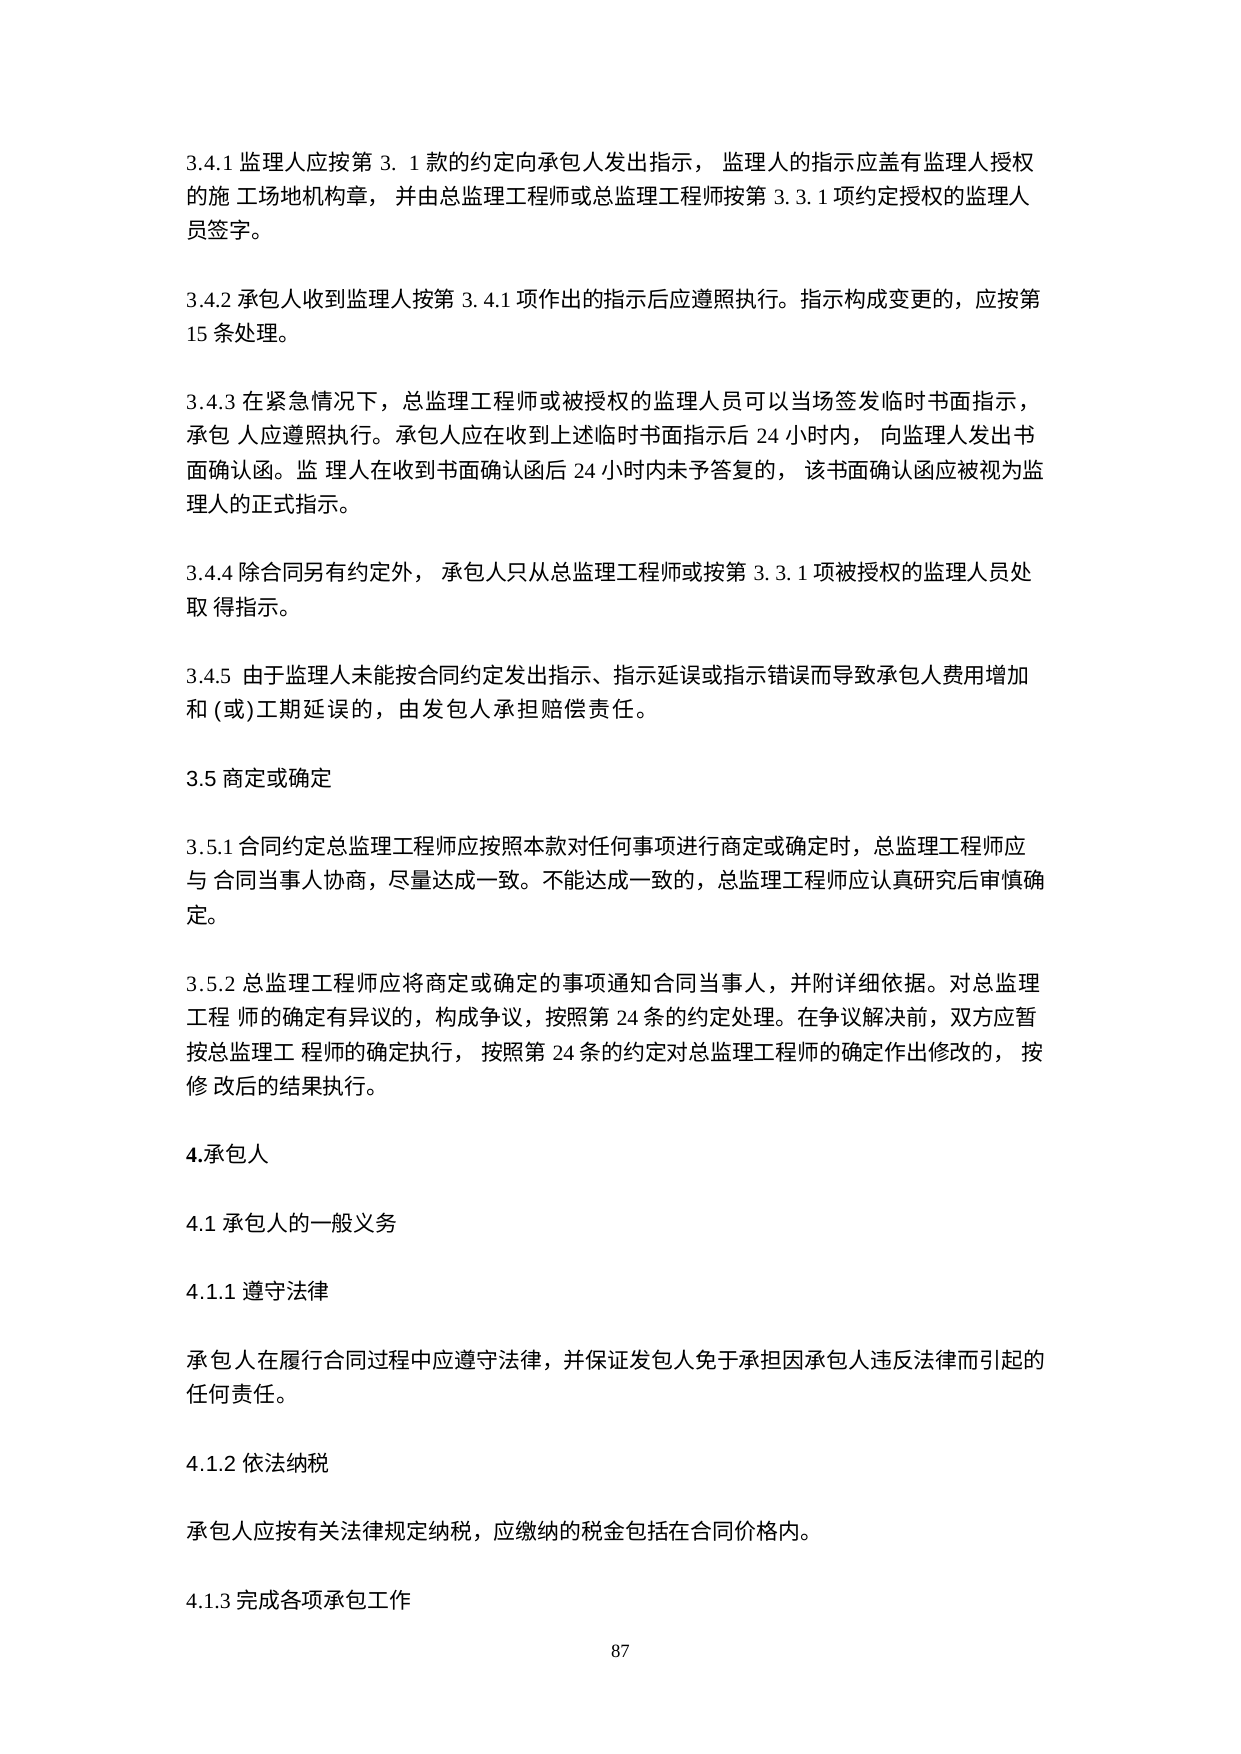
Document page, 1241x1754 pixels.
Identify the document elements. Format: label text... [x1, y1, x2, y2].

text 3.5 商定或确定 [186, 761, 1046, 792]
text 3.5.1 合同约定总监理工程师应按照本款对任何事项进行商定或确定时，总监理工程师应与 合同当事人协商，尽量达成一致。不能达成一致的，总监理工程师应认真研究后审慎确定。 [186, 829, 1046, 929]
text 4.1.3 完成各项承包工作 [186, 1583, 1046, 1614]
text 4.承包人 [186, 1137, 1046, 1169]
text 4.1.2 依法纳税 [186, 1446, 1046, 1477]
text 3.4.2 承包人收到监理人按第 3. 4.1 项作出的指示后应遵照执行。指示构成变更的，应按第 15 条处理。 [186, 282, 1046, 347]
text 3.4.4 除合同另有约定外， 承包人只从总监理工程师或按第 3. 3. 1 项被授权的监理人员处取 得指示。 [186, 555, 1046, 621]
text 4.1.1 遵守法律 [186, 1274, 1046, 1306]
text 3.4.3 在紧急情况下，总监理工程师或被授权的监理人员可以当场签发临时书面指示，承包 人应遵照执行。承包人应在收到上述临时书面指示后 24 小时内， 向监理人发出书 面确认函。监 理人在收到书面确认函后 24 小时内未予答复的， 该书面确认函应被视为监理人的正式指示。 [186, 384, 1046, 518]
text 3.5.2 总监理工程师应将商定或确定的事项通知合同当事人，并附详细依据。对总监理工程 师的确定有异议的，构成争议，按照第 24 条的约定处理。在争议解决前，双方应暂按总监理工 程师的确定执行， 按照第 24 条的约定对总监理工程师的确定作出修改的， 按修 改后的结果执行。 [186, 966, 1046, 1100]
text 3.4.5 由于监理人未能按合同约定发出指示、指示延误或指示错误而导致承包人费用增加和 (或)工期延误的，由发包人承担赔偿责任。 [186, 658, 1046, 724]
text 承包人在履行合同过程中应遵守法律，并保证发包人免于承担因承包人违反法律而引起的 任何责任。 [186, 1343, 1046, 1409]
text 4.1 承包人的一般义务 [186, 1206, 1046, 1237]
text 承包人应按有关法律规定纳税，应缴纳的税金包括在合同价格内。 [186, 1514, 1046, 1546]
text 3.4.1 监理人应按第 3. 1 款的约定向承包人发出指示， 监理人的指示应盖有监理人授权的施 工场地机构章， 并由总监理工程师或总监理工程师按第 3. 3. 1 项约定授权的监理人员签字。 [186, 145, 1046, 245]
